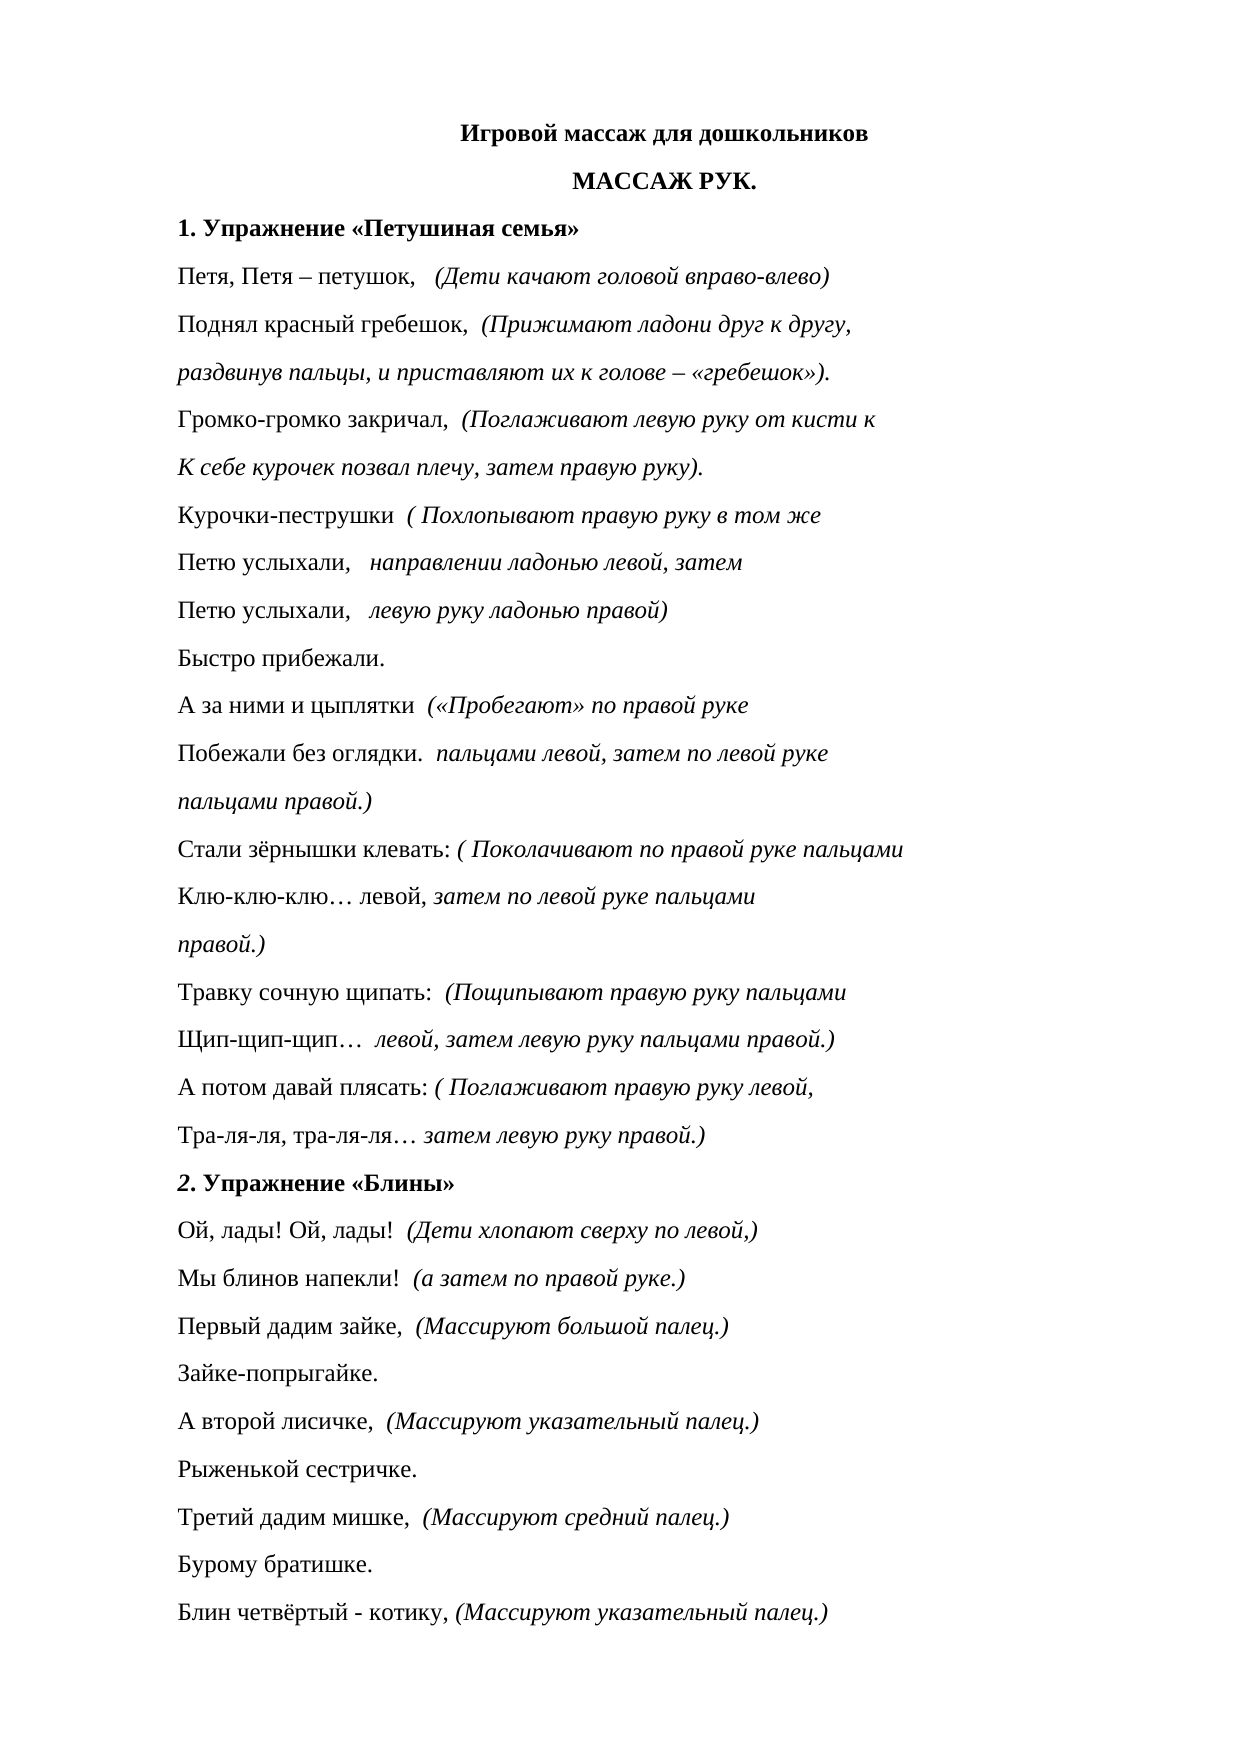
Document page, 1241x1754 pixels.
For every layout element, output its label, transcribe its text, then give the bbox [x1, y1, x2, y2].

text 1. Упражнение «Петушиная семья» [177, 213, 1152, 242]
text Курочки-пеструшки ( Похлопывают правую руку в том же [177, 500, 1152, 528]
text Быстро прибежали. [177, 643, 1152, 672]
text К себе курочек позвал плечу, затем правую руку). [177, 452, 1152, 481]
text раздвинув пальцы, и приставляют их к голове – «гребешок»). [177, 357, 1152, 385]
text А за ними и цыплятки («Пробегают» по правой руке [177, 691, 1152, 719]
text 2. Упражнение «Блины» [177, 1168, 1152, 1196]
text А потом давай плясать: ( Поглаживают правую руку левой, [177, 1072, 1152, 1101]
text Рыженькой сестричке. [177, 1454, 1152, 1483]
text Громко-громко закричал, (Поглаживают левую руку от кисти к [177, 404, 1152, 433]
text Блин четвёртый - котику, (Массируют указательный палец.) [177, 1597, 1152, 1626]
text Тра-ля-ля, тра-ля-ля… затем левую руку правой.) [177, 1120, 1152, 1149]
text Травку сочную щипать: (Пощипывают правую руку пальцами [177, 977, 1152, 1006]
text Зайке-попрыгайке. [177, 1358, 1152, 1387]
text Побежали без оглядки. пальцами левой, затем по левой руке [177, 738, 1152, 767]
text Щип-щип-щип… левой, затем левую руку пальцами правой.) [177, 1024, 1152, 1053]
text Первый дадим зайке, (Массируют большой палец.) [177, 1311, 1152, 1339]
text Стали зёрнышки клевать: ( Поколачивают по правой руке пальцами [177, 834, 1152, 862]
text Игровой массаж для дошкольников [177, 118, 1152, 147]
text Клю-клю-клю… левой, затем по левой руке пальцами [177, 881, 1152, 910]
text Бурому братишке. [177, 1549, 1152, 1578]
text Поднял красный гребешок, (Прижимают ладони друг к другу, [177, 309, 1152, 338]
text Третий дадим мишке, (Массируют средний палец.) [177, 1502, 1152, 1530]
text правой.) [177, 929, 1152, 958]
text МАССАЖ РУК. [177, 166, 1152, 194]
text пальцами правой.) [177, 786, 1152, 815]
text Петю услыхали, левую руку ладонью правой) [177, 595, 1152, 624]
text Мы блинов напекли! (а затем по правой руке.) [177, 1263, 1152, 1292]
text Петя, Петя – петушок, (Дети качают головой вправо-влево) [177, 261, 1152, 290]
text А второй лисичке, (Массируют указательный палец.) [177, 1406, 1152, 1435]
text Ой, лады! Ой, лады! (Дети хлопают сверху по левой,) [177, 1215, 1152, 1244]
text Петю услыхали, направлении ладонью левой, затем [177, 547, 1152, 576]
